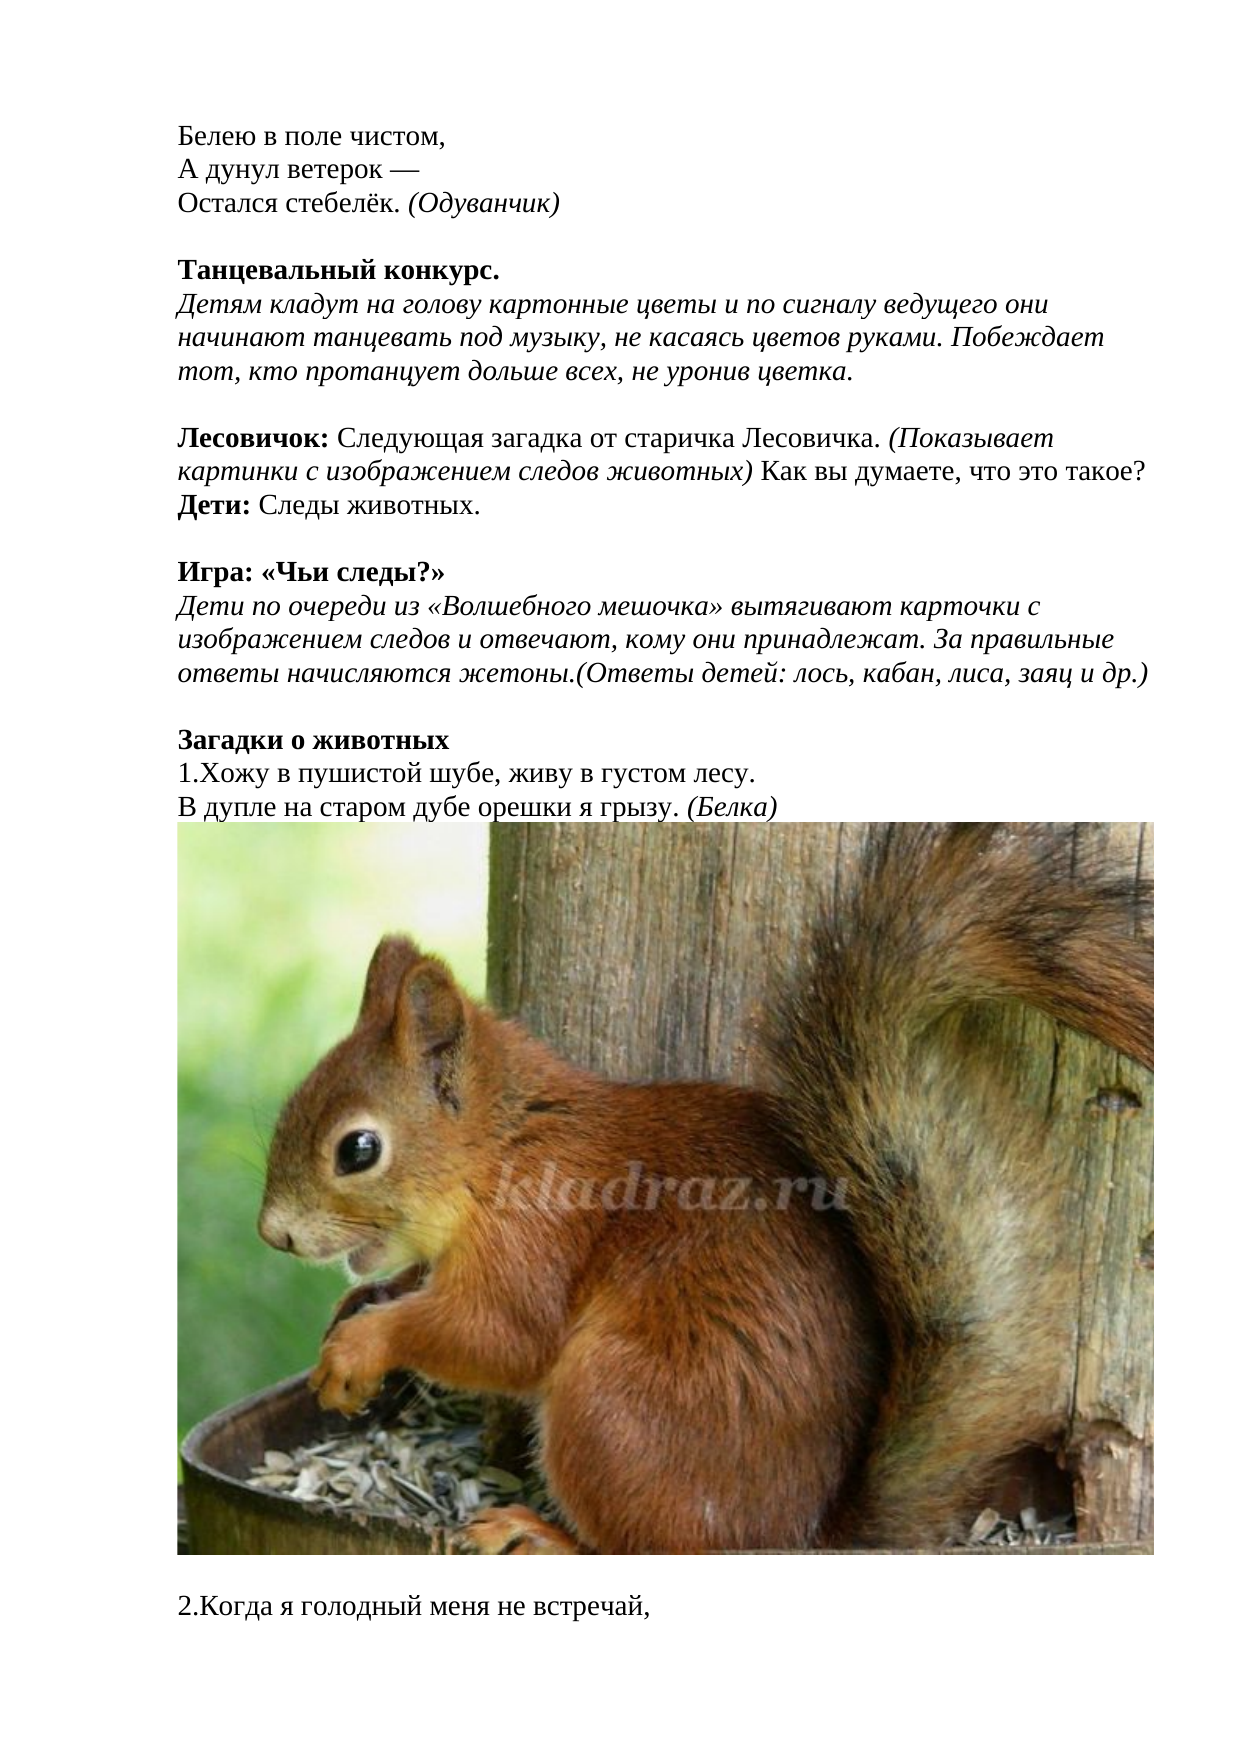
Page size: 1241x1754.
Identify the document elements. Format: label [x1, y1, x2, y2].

text [177, 118, 1152, 822]
text [177, 1555, 1152, 1621]
picture [177, 822, 1154, 1555]
